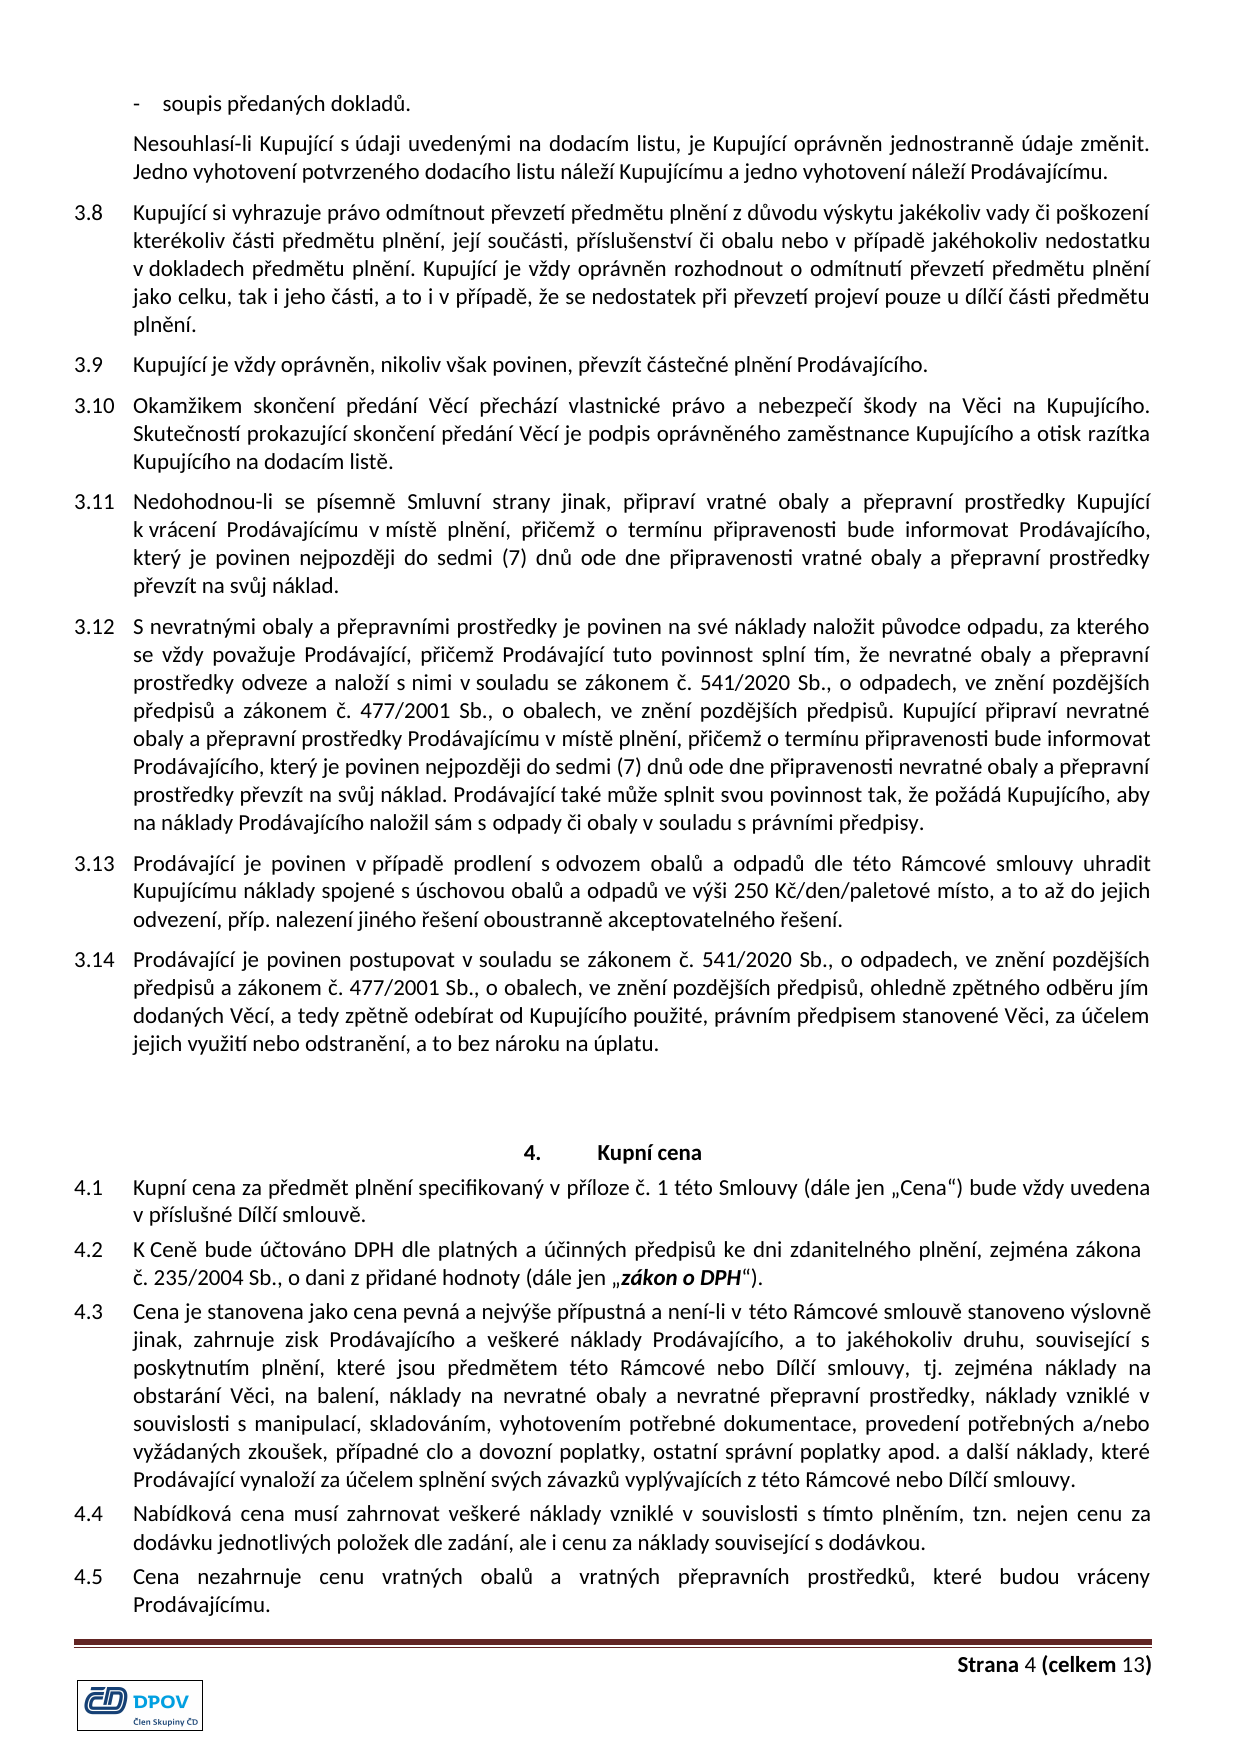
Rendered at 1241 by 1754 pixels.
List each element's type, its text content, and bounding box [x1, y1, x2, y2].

text 4. Kupní cena [74, 1138, 1152, 1166]
list Kupní cena za předmět plnění specifikovaný v příloze č. 1 této Smlouvy (dále jen „Cena“) bude vždy uvedena v příslušné Dílčí smlouvě. [74, 1173, 1152, 1229]
list Cena nezahrnuje cenu vratných obalů a vratných přepravních prostředků, které budou vráceny Prodávajícímu. [74, 1562, 1152, 1618]
list Nabídková cena musí zahrnovat veškeré náklady vzniklé v souvislosti s tímto plněním, tzn. nejen cenu za dodávku jednotlivých položek dle zadání, ale i cenu za náklady související s dodávkou. [74, 1499, 1152, 1556]
list S nevratnými obaly a přepravními prostředky je povinen na své náklady naložit původce odpadu, za kterého se vždy považuje Prodávající, přičemž Prodávající tuto povinnost splní tím, že nevratné obaly a přepravní prostředky odveze a naloží s nimi v souladu se zákonem č. 541/2020 Sb., o odpadech, ve znění pozdějších předpisů a zákonem č. 477/2001 Sb., o obalech, ve znění pozdějších předpisů. Kupující připraví nevratné obaly a přepravní prostředky Prodávajícímu v místě plnění, přičemž o termínu připravenosti bude informovat Prodávajícího, který je povinen nejpozději do sedmi (7) dnů ode dne připravenosti nevratné obaly a přepravní prostředky převzít na svůj náklad. Prodávající také může splnit svou povinnost tak, že požádá Kupujícího, aby na náklady Prodávajícího naložil sám s odpady či obaly v souladu s právními předpisy. [74, 612, 1152, 836]
text Nesouhlasí-li Kupující s údaji uvedenými na dodacím listu, je Kupující oprávněn jednostranně údaje změnit. Jedno vyhotovení potvrzeného dodacího listu náleží Kupujícímu a jedno vyhotovení náleží Prodávajícímu. [133, 129, 1152, 185]
list Kupující je vždy oprávněn, nikoliv však povinen, převzít částečné plnění Prodávajícího. [74, 350, 1152, 378]
picture [78, 1681, 202, 1730]
list soupis předaných dokladů. [133, 89, 1152, 117]
list Cena je stanovena jako cena pevná a nejvýše přípustná a není-li v této Rámcové smlouvě stanoveno výslovně jinak, zahrnuje zisk Prodávajícího a veškeré náklady Prodávajícího, a to jakéhokoliv druhu, související s poskytnutím plnění, které jsou předmětem této Rámcové nebo Dílčí smlouvy, tj. zejména náklady na obstarání Věci, na balení, náklady na nevratné obaly a nevratné přepravní prostředky, náklady vzniklé v souvislosti s manipulací, skladováním, vyhotovením potřebné dokumentace, provedení potřebných a/nebo vyžádaných zkoušek, případné clo a dovozní poplatky, ostatní správní poplatky apod. a další náklady, které Prodávající vynaloží za účelem splnění svých závazků vyplývajících z této Rámcové nebo Dílčí smlouvy. [74, 1297, 1152, 1493]
list Okamžikem skončení předání Věcí přechází vlastnické právo a nebezpečí škody na Věci na Kupujícího. Skutečností prokazující skončení předání Věcí je podpis oprávněného zaměstnance Kupujícího a otisk razítka Kupujícího na dodacím listě. [74, 391, 1152, 475]
list Kupující si vyhrazuje právo odmítnout převzetí předmětu plnění z důvodu výskytu jakékoliv vady či poškození kterékoliv části předmětu plnění, její součásti, příslušenství či obalu nebo v případě jakéhokoliv nedostatku v dokladech předmětu plnění. Kupující je vždy oprávněn rozhodnout o odmítnutí převzetí předmětu plnění jako celku, tak i jeho části, a to i v případě, že se nedostatek při převzetí projeví pouze u dílčí části předmětu plnění. [74, 198, 1152, 338]
list Nedohodnou-li se písemně Smluvní strany jinak, připraví vratné obaly a přepravní prostředky Kupující k vrácení Prodávajícímu v místě plnění, přičemž o termínu připravenosti bude informovat Prodávajícího, který je povinen nejpozději do sedmi (7) dnů ode dne připravenosti vratné obaly a přepravní prostředky převzít na svůj náklad. [74, 487, 1152, 599]
list Prodávající je povinen v případě prodlení s odvozem obalů a odpadů dle této Rámcové smlouvy uhradit Kupujícímu náklady spojené s úschovou obalů a odpadů ve výši 250 Kč/den/paletové místo, a to až do jejich odvezení, příp. nalezení jiného řešení oboustranně akceptovatelného řešení. [74, 849, 1152, 933]
list Prodávající je povinen postupovat v souladu se zákonem č. 541/2020 Sb., o odpadech, ve znění pozdějších předpisů a zákonem č. 477/2001 Sb., o obalech, ve znění pozdějších předpisů, ohledně zpětného odběru jím dodaných Věcí, a tedy zpětně odebírat od Kupujícího použité, právním předpisem stanovené Věci, za účelem jejich využití nebo odstranění, a to bez nároku na úplatu. [74, 945, 1152, 1057]
list K Ceně bude účtováno DPH dle platných a účinných předpisů ke dni zdanitelného plnění, zejména zákona č. 235/2004 Sb., o dani z přidané hodnoty (dále jen „zákon o DPH“). [74, 1235, 1152, 1291]
